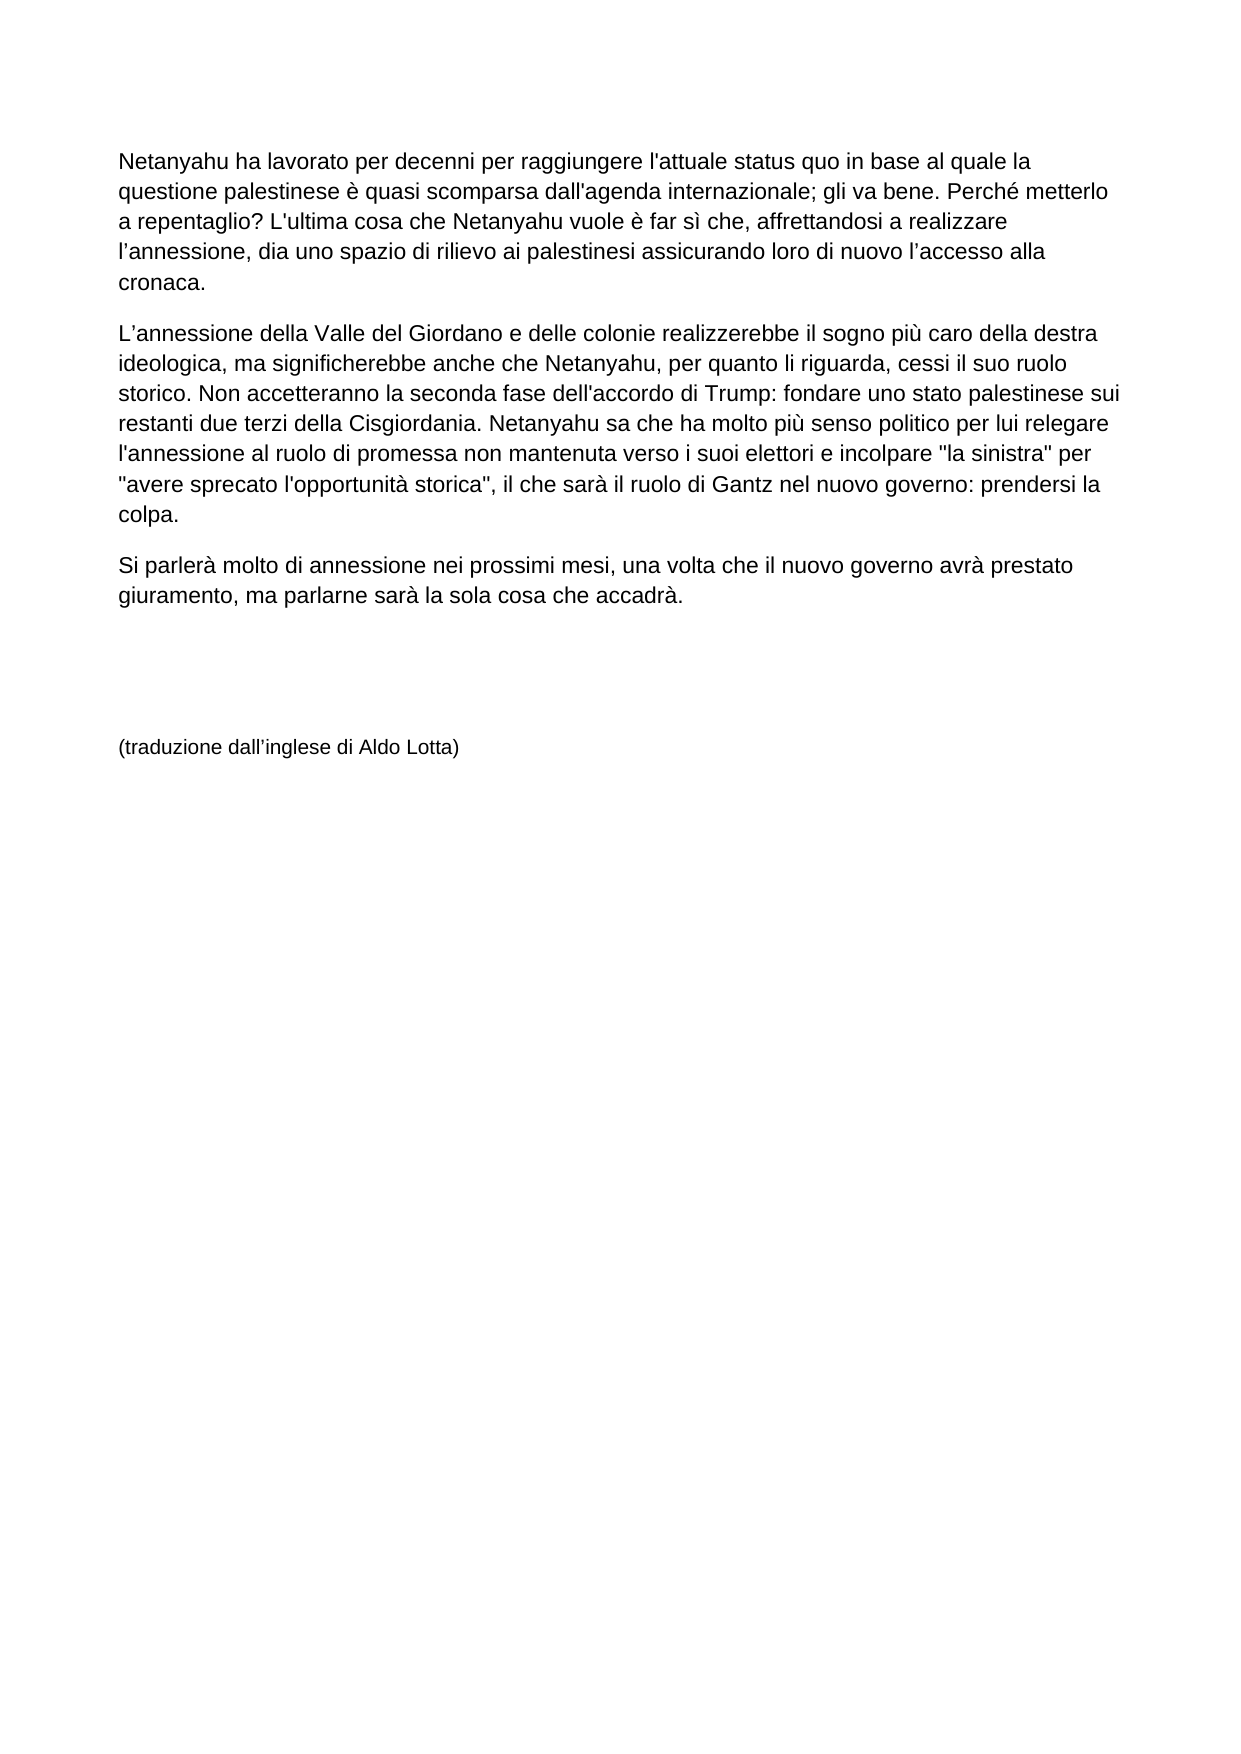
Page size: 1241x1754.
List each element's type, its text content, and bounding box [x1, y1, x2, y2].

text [118, 148, 1122, 295]
text L’annessione della Valle del Giordano e delle colonie realizzerebbe il sogno più caro della destra ideologica, ma significherebbe anche che Netanyahu, per quanto li riguarda, cessi il suo ruolo storico. Non accetteranno la seconda fase dell'accordo di Trump: fondare uno stato palestinese sui restanti due terzi della Cisgiordania. Netanyahu sa che ha molto più senso politico per lui relegare l'annessione al ruolo di promessa non mantenuta verso i suoi elettori e incolpare "la sinistra" per "avere sprecato l'opportunità storica", il che sarà il ruolo di Gantz nel nuovo governo: prendersi la colpa. [118, 319, 1122, 527]
text Si parlerà molto di annessione nei prossimi mesi, una volta che il nuovo governo avrà prestato giuramento, ma parlarne sarà la sola cosa che accadrà. [118, 552, 1122, 608]
text (traduzione dall’inglese di Aldo Lotta) [118, 735, 1122, 759]
